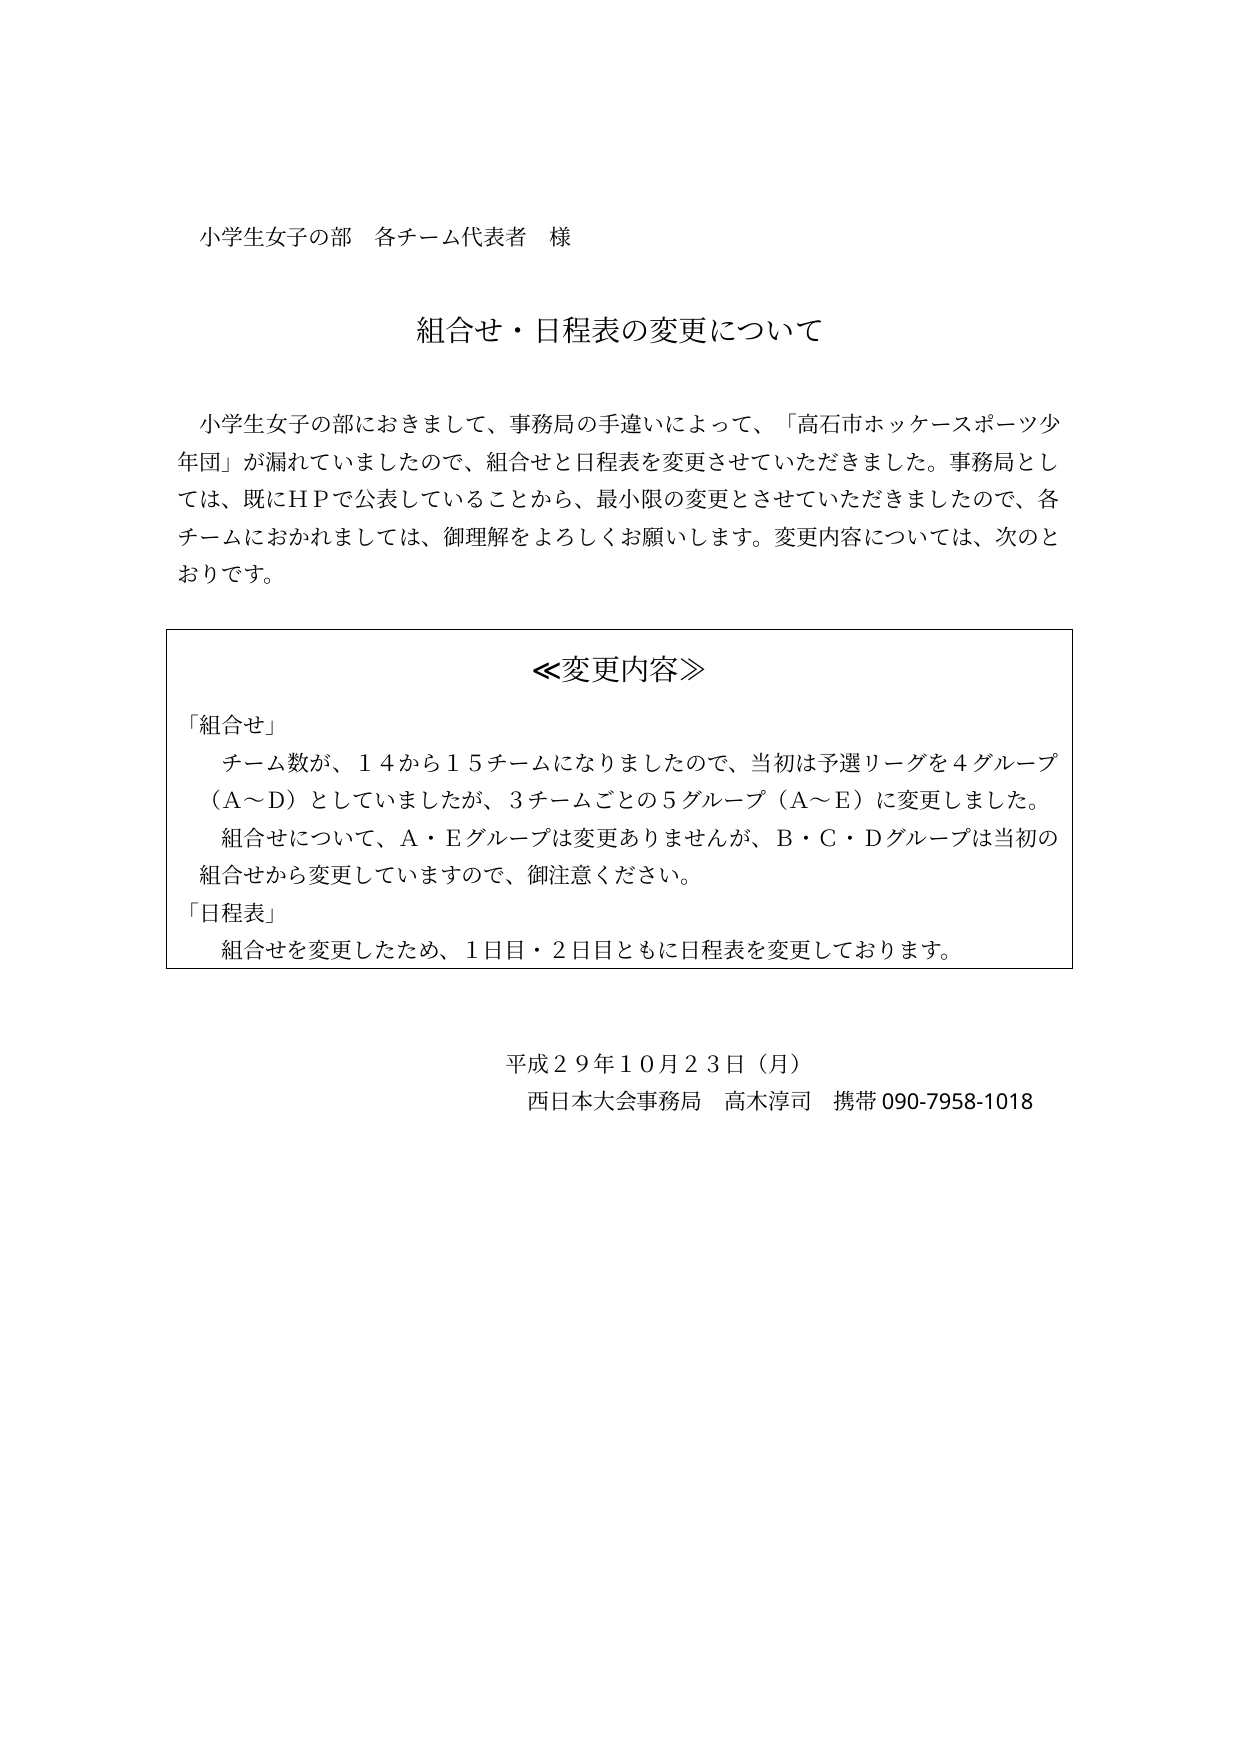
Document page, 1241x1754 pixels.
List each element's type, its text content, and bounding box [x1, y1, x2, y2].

text 小学生女子の部 各チーム代表者 様 [177, 217, 1063, 254]
text 組合せ・日程表の変更について [177, 292, 1063, 367]
text 平成２９年１０月２３日（月） [177, 1044, 1063, 1081]
text 西日本大会事務局 高木淳司 携帯090-7958-1018 [177, 1081, 1063, 1119]
table_header ≪変更内容≫ 「組合せ」 チーム数が、１４から１５チームになりましたので、当初は予選リーグを４グループ（Ａ～Ｄ）としていましたが、３チームごとの５グループ（Ａ～Ｅ）に変更しました。 組合せについて、Ａ・Ｅグループは変更ありませんが、Ｂ・Ｃ・Ｄグループは当初の組合せから変更していますので、御注意ください。 「日程表」 組合せを変更したため、１日目・２日目ともに日程表を変更しております。 [167, 630, 1072, 968]
text 小学生女子の部におきまして、事務局の手違いによって、「高石市ホッケースポーツ少年団」が漏れていましたので、組合せと日程表を変更させていただきました。事務局としては、既にＨＰで公表していることから、最小限の変更とさせていただきましたので、各チームにおかれましては、御理解をよろしくお願いします。変更内容については、次のとおりです。 [177, 404, 1063, 592]
